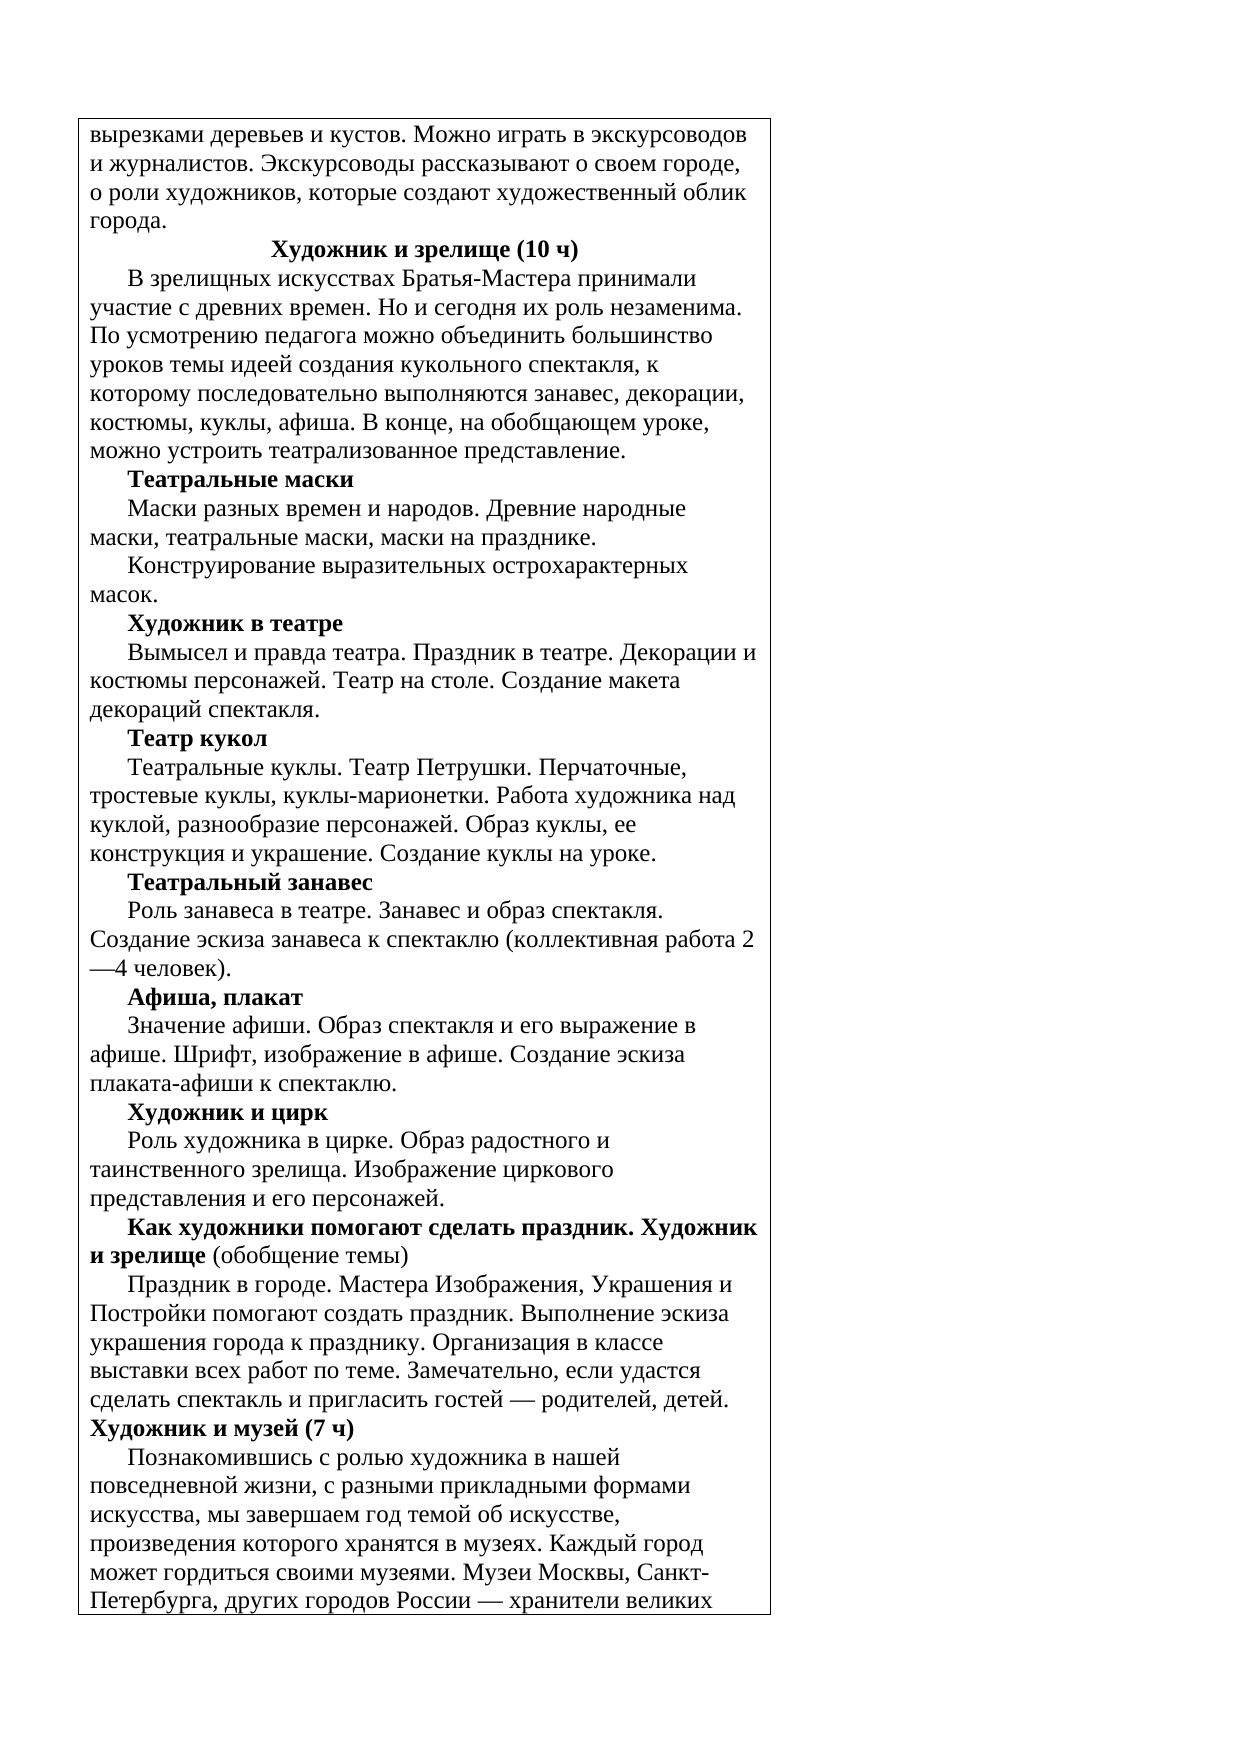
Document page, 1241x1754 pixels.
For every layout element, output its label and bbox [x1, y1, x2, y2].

table_cell [79, 119, 770, 1614]
